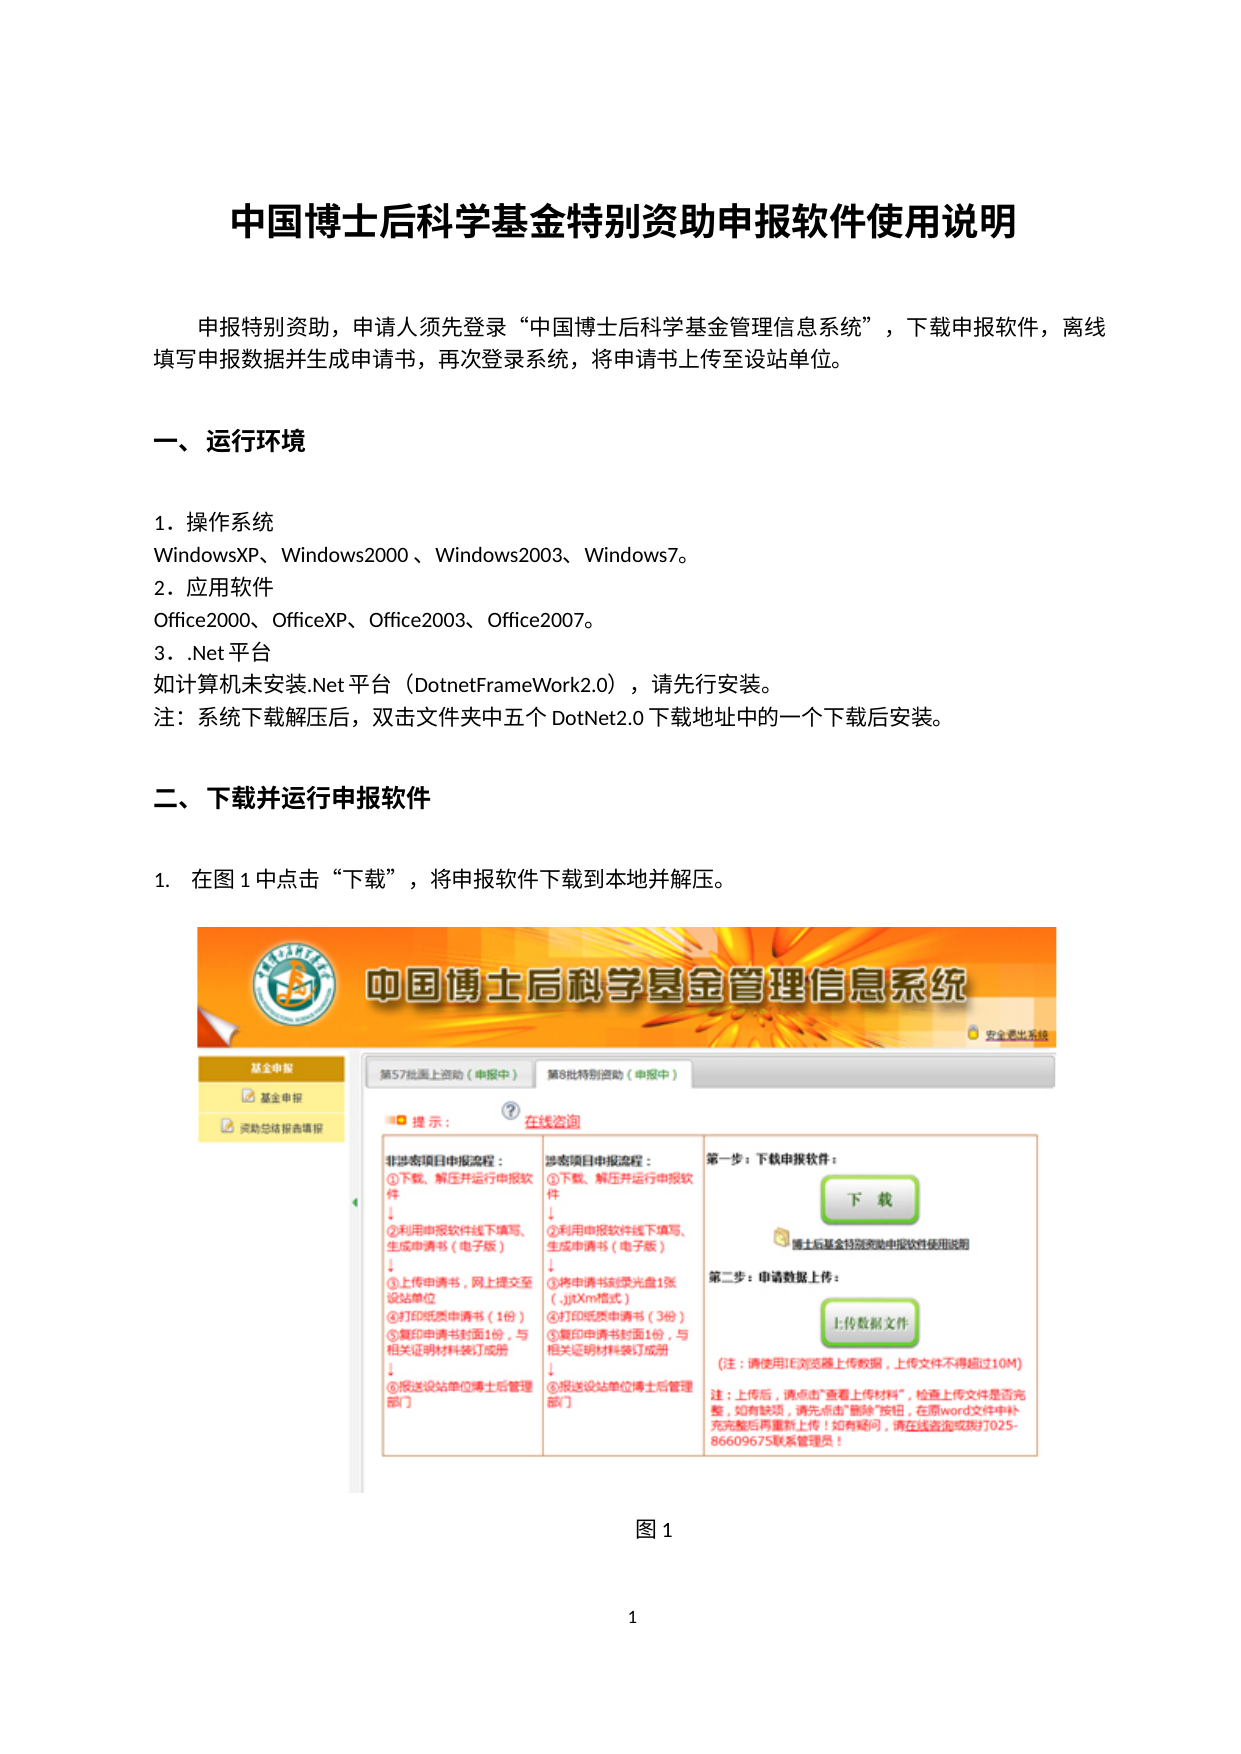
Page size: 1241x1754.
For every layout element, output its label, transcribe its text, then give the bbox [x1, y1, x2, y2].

text 如计算机未安装.Net平台（DotnetFrameWork2.0），请先行安装。 [153, 667, 1110, 699]
text WindowsXP、Windows2000 、Windows2003、Windows7。 [153, 537, 1110, 569]
text 2．应用软件 [153, 569, 1110, 602]
list 在图1中点击“下载”，将申报软件下载到本地并解压。 [153, 862, 1110, 894]
text 注：系统下载解压后，双击文件夹中五个DotNet2.0下载地址中的一个下载后安装。 [153, 699, 1110, 732]
list 运行环境 [153, 407, 1110, 472]
text 图1 [153, 1512, 1110, 1544]
text 1．操作系统 [153, 504, 1110, 537]
text 申报特别资助，申请人须先登录“中国博士后科学基金管理信息系统”，下载申报软件，离线填写申报数据并生成申请书，再次登录系统，将申请书上传至设站单位。 [153, 309, 1110, 374]
list 下载并运行申报软件 [153, 764, 1110, 829]
picture [197, 927, 1057, 1493]
text Office2000、OfficeXP、Office2003、Office2007。 [153, 602, 1110, 634]
subtitle 中国博士后科学基金特别资助申报软件使用说明 [153, 187, 1110, 252]
text 3．.Net平台 [153, 634, 1110, 667]
